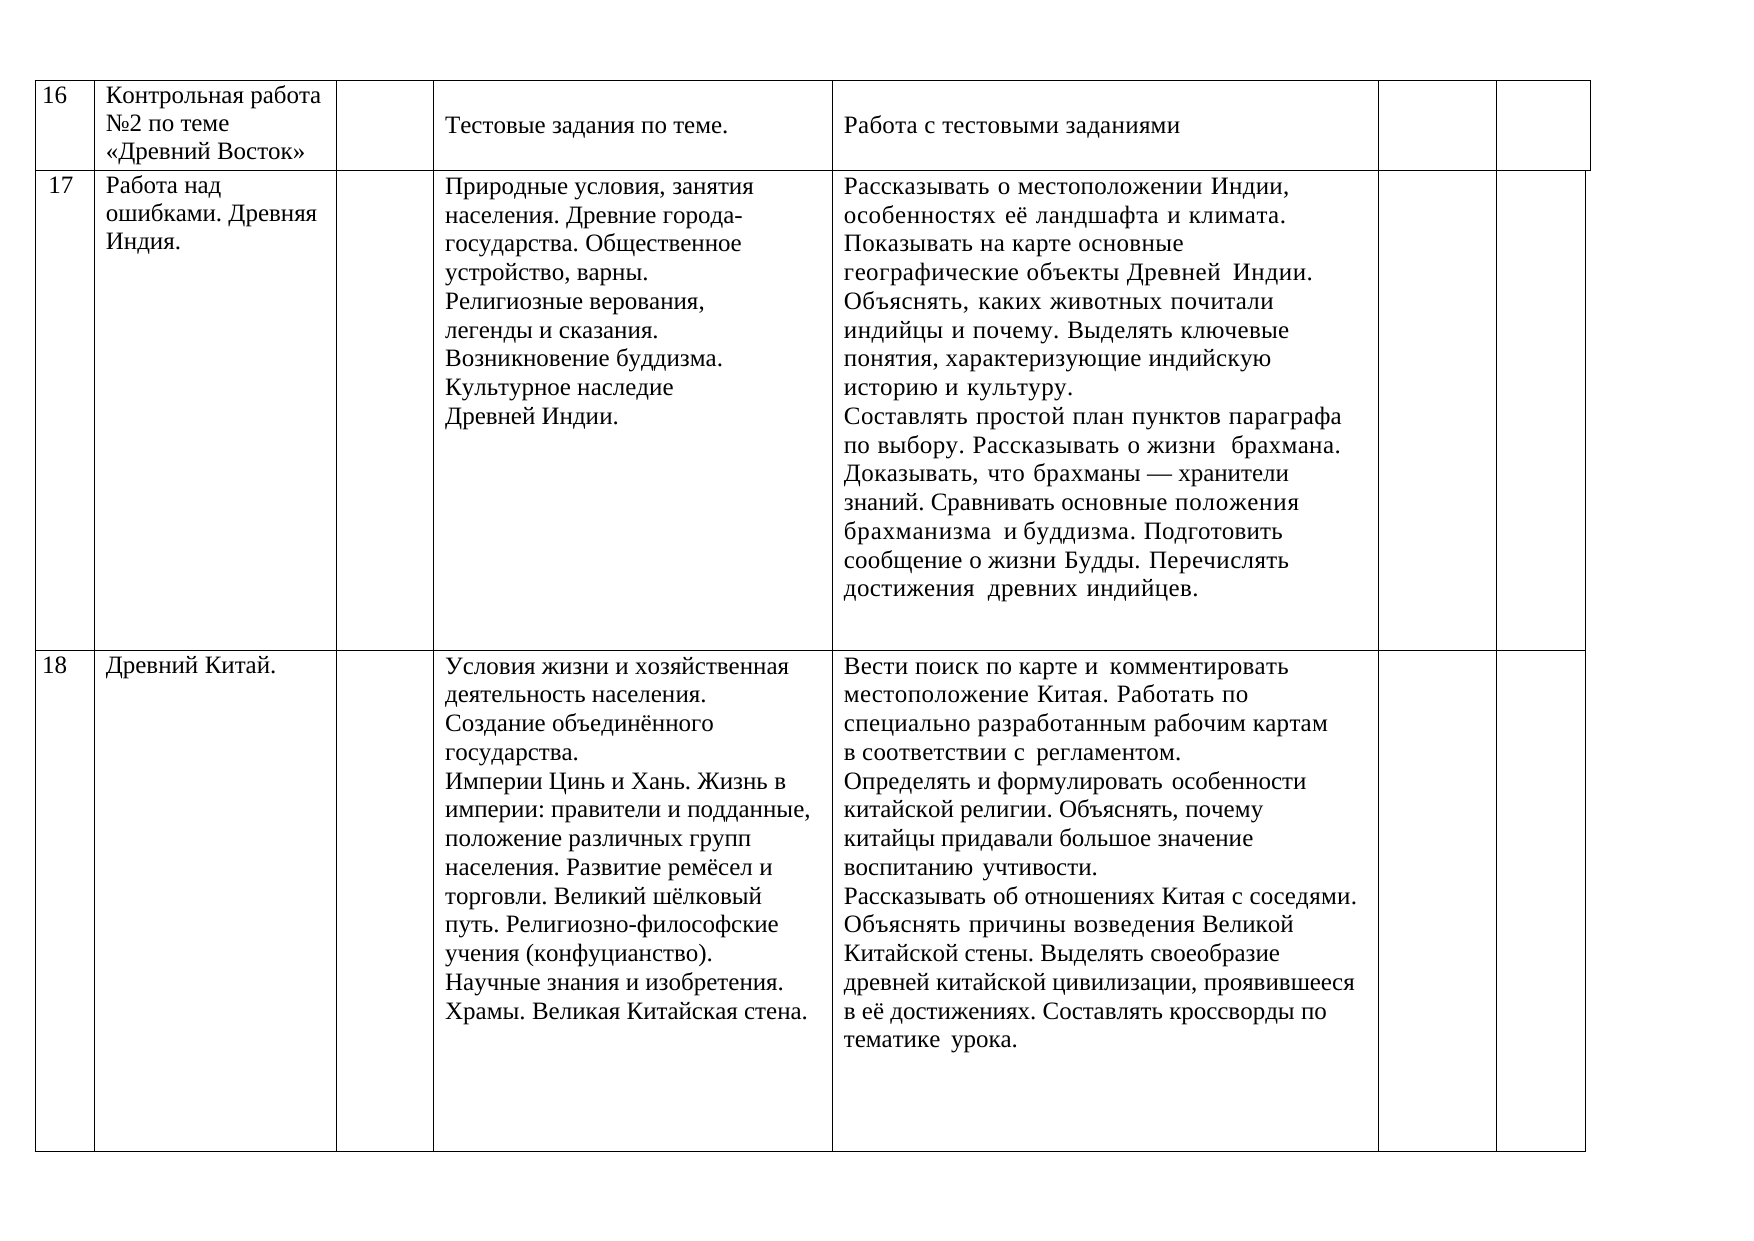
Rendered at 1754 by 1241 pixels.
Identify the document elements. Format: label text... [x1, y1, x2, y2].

table_cell Рассказывать о местоположении Индии, особенностях её ландшафта и климата. Показывать на карте основные географические объекты Древней Индии. Объяснять, каких животных почитали индийцы и почему. Выделять ключевые понятия, характеризующие индийскую историю и культуру. Составлять простой план пунктов параграфа по выбору. Рассказывать о жизни брахмана. Доказывать, что брахманы — хранители знаний. Сравнивать основные положения брахманизма и буддизма. Подготовить сообщение о жизни Будды. Перечислять достижения древних индийцев. [833, 171, 1378, 650]
table_header [337, 81, 433, 170]
table_cell [1497, 651, 1585, 1151]
table_header [1379, 81, 1496, 170]
table_cell [1497, 171, 1585, 650]
table_cell Природные условия, занятия населения. Древние города- государства. Общественное устройство, варны. Религиозные верования, легенды и сказания. Возникновение буддизма. Культурное наследие Древней Индии. [434, 171, 832, 650]
table_cell Древний Китай. [95, 651, 336, 1151]
table_header 16 [36, 81, 94, 170]
table_cell [1379, 171, 1496, 650]
table_header Контрольная работа №2 по теме «Древний Восток» [95, 81, 336, 170]
table_cell 17 [36, 171, 94, 650]
table_cell Условия жизни и хозяйственная деятельность населения. Создание объединённого государства. Империи Цинь и Хань. Жизнь в империи: правители и подданные, положение различных групп населения. Развитие ремёсел и торговли. Великий шёлковый путь. Религиозно-философские учения (конфуцианство). Научные знания и изобретения. Храмы. Великая Китайская стена. [434, 651, 832, 1151]
table_cell 18 [36, 651, 94, 1151]
table_cell Работа над ошибками. Древняя Индия. [95, 171, 336, 650]
table_cell Вести поиск по карте и комментировать местоположение Китая. Работать по специально разработанным рабочим картам в соответствии с регламентом. Определять и формулировать особенности китайской религии. Объяснять, почему китайцы придавали большое значение воспитанию учтивости. Рассказывать об отношениях Китая с соседями. Объяснять причины возведения Великой Китайской стены. Выделять своеобразие древней китайской цивилизации, проявившееся в её достижениях. Составлять кроссворды по тематике урока. [833, 651, 1378, 1151]
table_cell [337, 651, 433, 1151]
table_cell [1379, 651, 1496, 1151]
table_header [1497, 81, 1590, 170]
table_cell [337, 171, 433, 650]
table_header Работа с тестовыми заданиями [833, 81, 1378, 170]
table_header Тестовые задания по теме. [434, 81, 832, 170]
